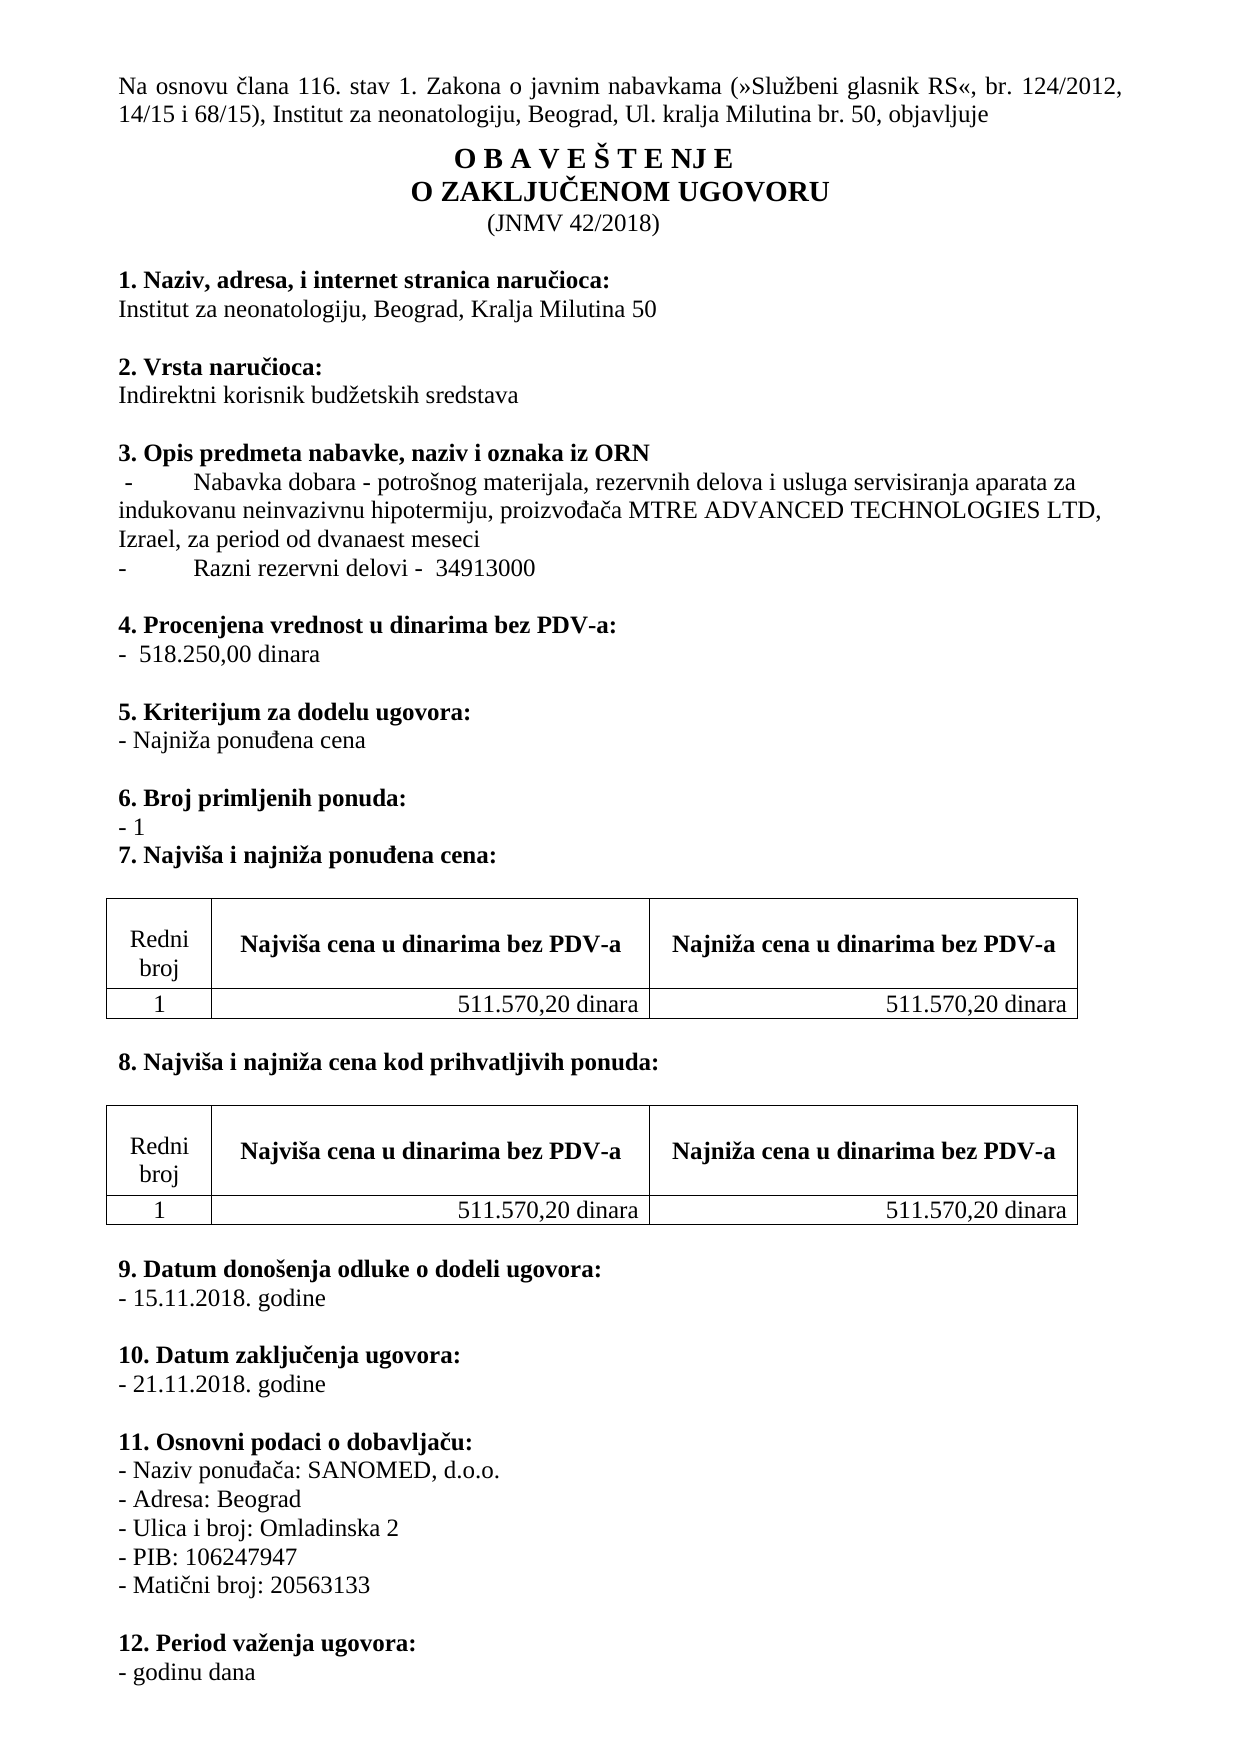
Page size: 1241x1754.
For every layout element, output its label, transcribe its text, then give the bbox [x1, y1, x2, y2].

text 11. Osnovni podaci o dobavljaču: [118, 1427, 1122, 1455]
table_cell 511.570,20 dinara [212, 1196, 649, 1224]
text O ZAKLJUČENOM UGOVORU [118, 174, 1122, 208]
table_cell 1 [107, 989, 211, 1017]
table_header Redni broj [107, 899, 211, 988]
text - Adresa: Beograd [118, 1484, 1122, 1513]
text - Nabavka dobara - potrošnog materijala, rezervnih delova i usluga servisiranja aparata za indukovanu neinvazivnu hipotermiju, proizvođača MTRE ADVANCED TECHNOLOGIES LTD, Izrael, za period od dvanaest meseci [118, 467, 1122, 553]
table_header Najniža cena u dinarima bez PDV-a [650, 899, 1077, 988]
text 6. Broj primljenih ponuda: [118, 783, 1122, 812]
text 8. Najviša i najniža cena kod prihvatljivih ponuda: [118, 1047, 1122, 1076]
table_cell 1 [107, 1196, 211, 1224]
table_header Najviša cena u dinarima bez PDV-a [212, 1106, 649, 1194]
text - godinu dana [118, 1657, 1122, 1685]
text 1. Naziv, adresa, i internet stranica naručioca: [118, 265, 1122, 294]
table_cell 511.570,20 dinara [650, 989, 1077, 1017]
text 12. Period važenja ugovora: [118, 1628, 1122, 1657]
text - 21.11.2018. godine [118, 1369, 1122, 1398]
text 3. Opis predmeta nabavke, naziv i oznaka iz ORN [118, 438, 1122, 467]
text - 15.11.2018. godine [118, 1283, 1122, 1312]
table_header Najviša cena u dinarima bez PDV-a [212, 899, 649, 988]
table_cell 511.570,20 dinara [650, 1196, 1077, 1224]
text - PIB: 106247947 [118, 1542, 1122, 1570]
table_cell 511.570,20 dinara [212, 989, 649, 1017]
table_header Najniža cena u dinarima bez PDV-a [650, 1106, 1077, 1194]
text - Ulica i broj: Omladinska 2 [118, 1513, 1122, 1542]
subtitle O B A V E Š T E [118, 141, 1122, 174]
text - Matični broj: 20563133 [118, 1570, 1122, 1599]
table_header Redni broj [107, 1106, 211, 1194]
text Na osnovu člana 116. stav 1. Zakona o javnim nabavkama (»Službeni glasnik RS«, br. 124/2012, 14/15 i 68/15), Institut za neonatologiju, Beograd, Ul. kralja Milutina br. 50, objavljuje [118, 71, 1122, 128]
text 4. Procenjena vrednost u dinarima bez PDV-a: [118, 610, 1122, 639]
text - 1 [118, 812, 1122, 840]
text (JNMV 42/2018) [118, 208, 1122, 237]
text - Razni rezervni delovi - 34913000 [118, 553, 1122, 582]
text - Najniža ponuđena cena [118, 725, 1122, 754]
text 10. Datum zaključenja ugovora: [118, 1340, 1122, 1369]
text 5. Kriterijum za dodelu ugovora: [118, 697, 1122, 725]
text Indirektni korisnik budžetskih sredstava [118, 380, 1122, 409]
text 7. Najviša i najniža ponuđena cena: [118, 840, 1122, 869]
text - Naziv ponuđača: SANOMED, d.o.o. [118, 1455, 1122, 1484]
text Institut za neonatologiju, Beograd, Kralja Milutina 50 [118, 294, 1122, 323]
text - 518.250,00 dinara [118, 639, 1122, 668]
text 9. Datum donošenja odluke o dodeli ugovora: [118, 1254, 1122, 1283]
text 2. Vrsta naručioca: [118, 352, 1122, 380]
